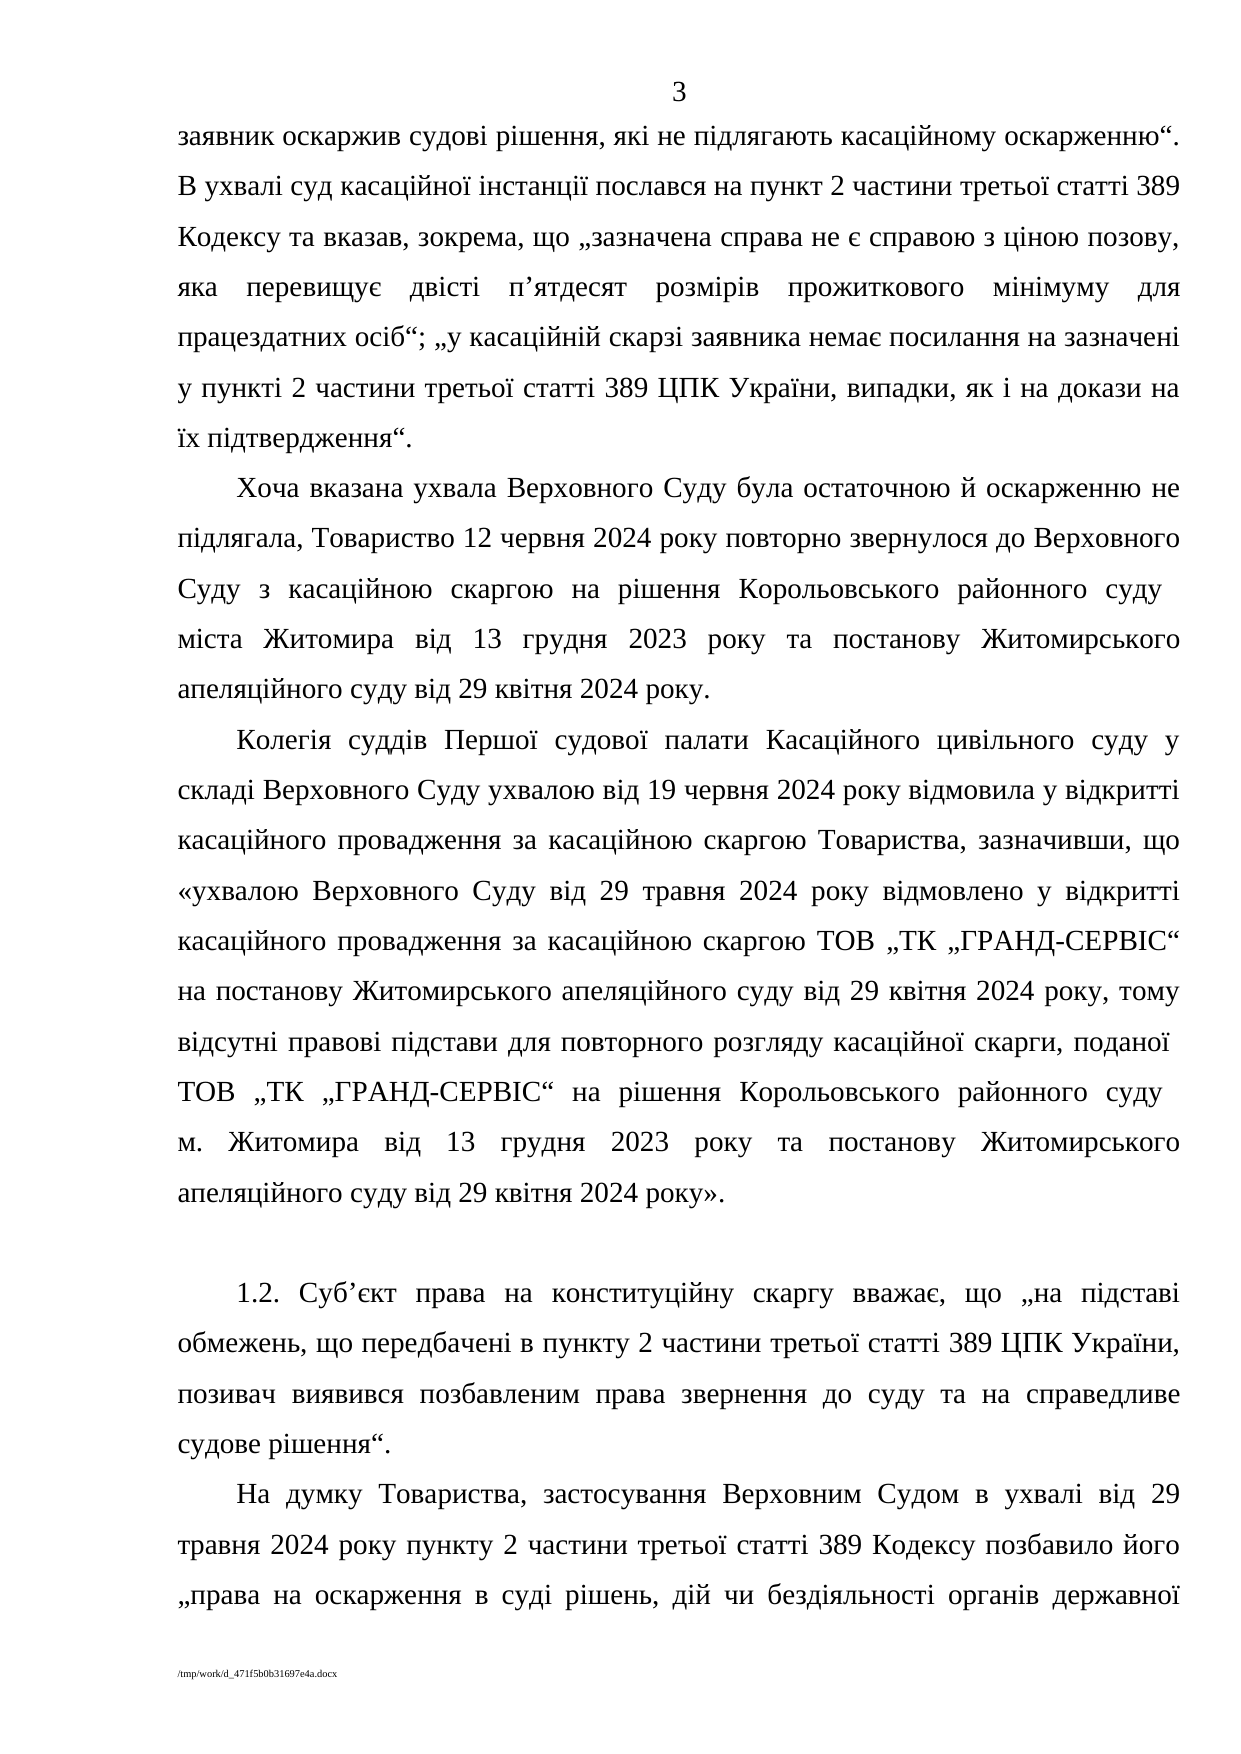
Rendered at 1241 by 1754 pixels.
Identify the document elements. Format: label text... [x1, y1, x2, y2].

text 1.2. Суб’єкт права на конституційну скаргу вважає, що „на підставі обмежень, що передбачені в пункту 2 частини третьої статті 389 ЦПК України, позивач виявився позбавленим права звернення до суду та на справедливе судове рішення“. [177, 1275, 1181, 1460]
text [177, 118, 1181, 453]
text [177, 1477, 1181, 1611]
text Хоча вказана ухвала Верховного Суду була остаточною й оскарженню не підлягала, Товариство 12 червня 2024 року повторно звернулося до Верховного Суду з касаційною скаргою на рішення Корольовського районного суду міста Житомира від 13 грудня 2023 року та постанову Житомирського апеляційного суду від 29 квітня 2024 року. [177, 470, 1181, 705]
text Колегія суддів Першої судової палати Касаційного цивільного суду у складі Верховного Суду ухвалою від 19 червня 2024 року відмовила у відкритті касаційного провадження за касаційною скаргою Товариства, зазначивши, що «ухвалою Верховного Суду від 29 травня 2024 року відмовлено у відкритті касаційного провадження за касаційною скаргою ТОВ „ТК „ГРАНД-СЕРВІС“ на постанову Житомирського апеляційного суду від 29 квітня 2024 року, тому відсутні правові підстави для повторного розгляду касаційної скарги, поданої ТОВ „ТК „ГРАНД-СЕРВІС“ на рішення Корольовського районного суду м. Житомира від 13 грудня 2023 року та постанову Житомирського апеляційного суду від 29 квітня 2024 року». [177, 722, 1181, 1208]
